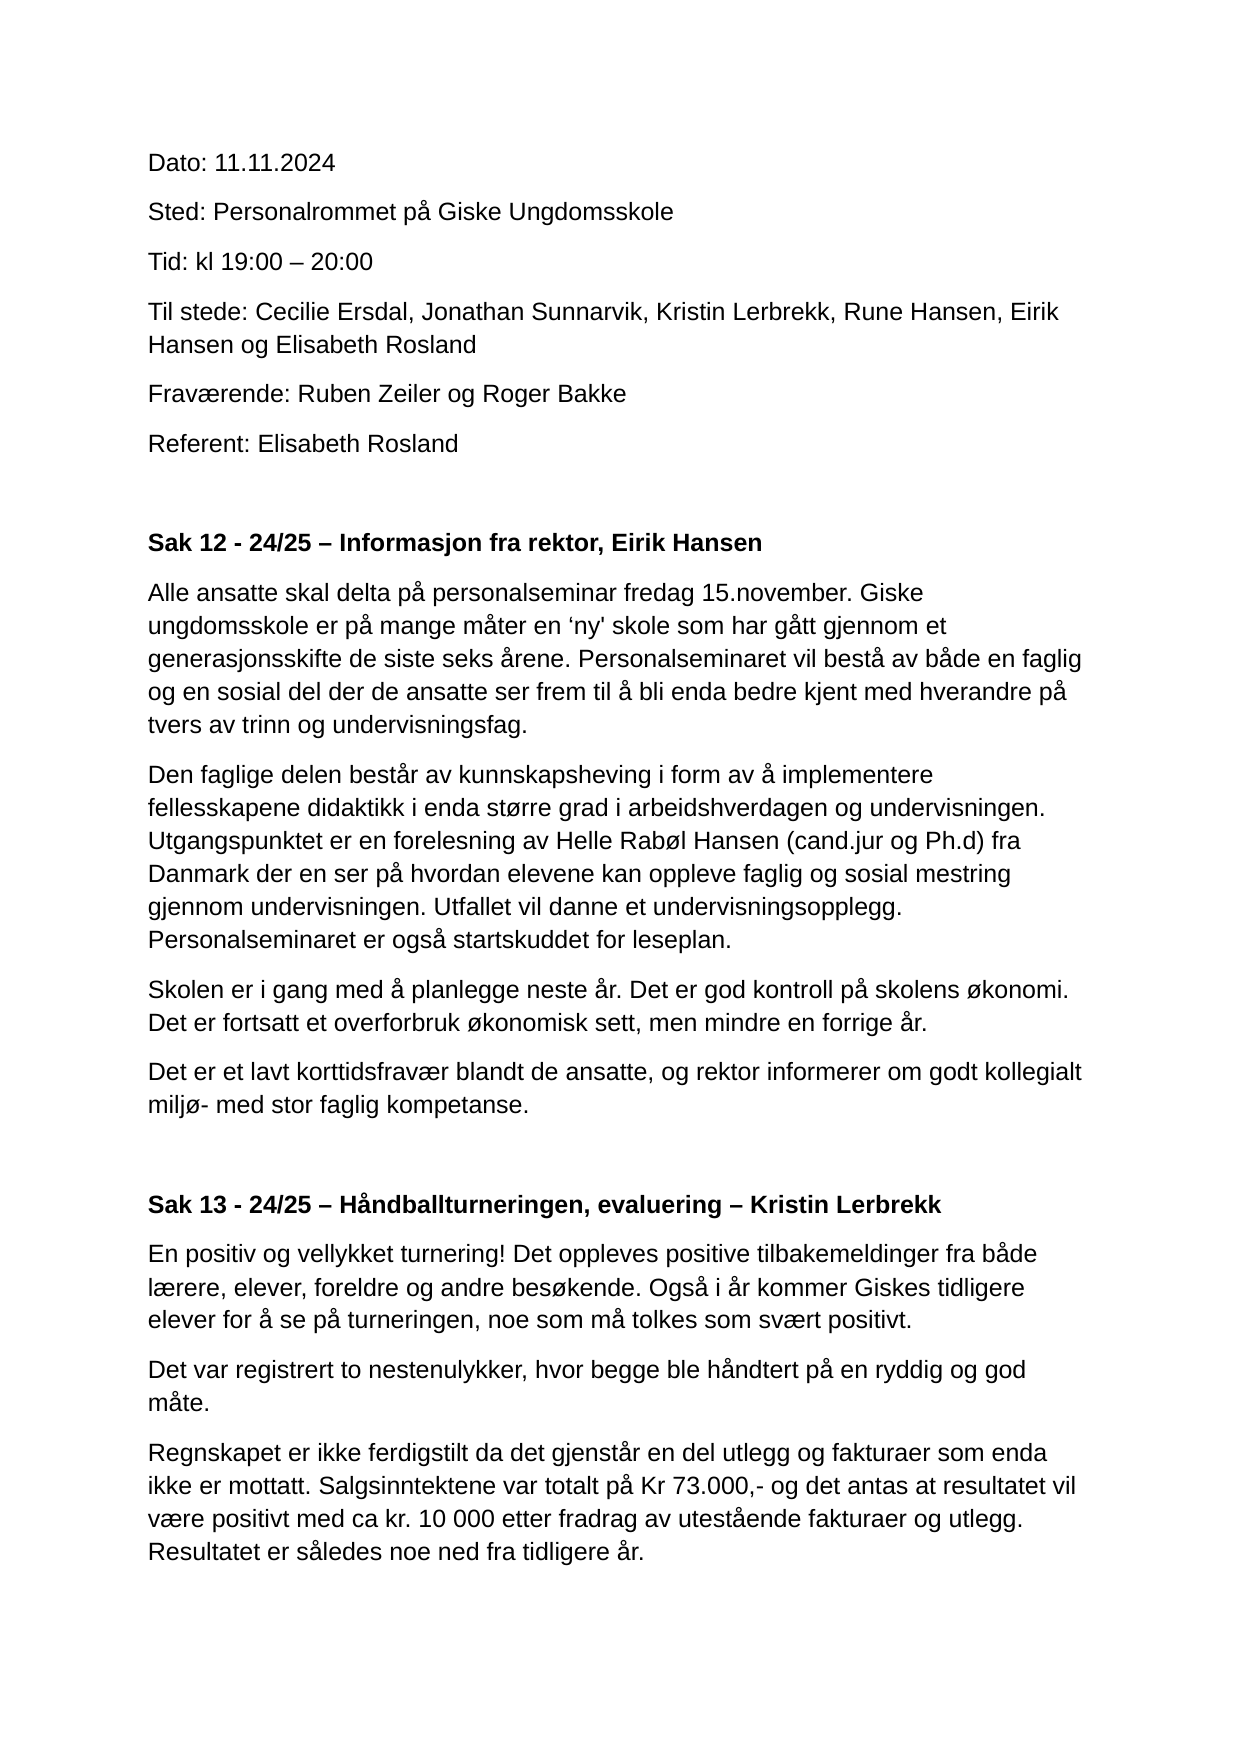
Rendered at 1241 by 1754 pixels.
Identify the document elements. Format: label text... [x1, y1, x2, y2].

text Sak 13 - 24/25 – Håndballturneringen, evaluering – Kristin Lerbrekk [148, 1190, 1093, 1218]
text Referent: Elisabeth Rosland [148, 429, 1093, 458]
text Det er et lavt korttidsfravær blandt de ansatte, og rektor informerer om godt kollegialt miljø- med stor faglig kompetanse. [148, 1057, 1093, 1119]
text Alle ansatte skal delta på personalseminar fredag 15.november. Giske ungdomsskole er på mange måter en ‘ny' skole som har gått gjennom et generasjonsskifte de siste seks årene. Personalseminaret vil bestå av både en faglig og en sosial del der de ansatte ser frem til å bli enda bedre kjent med hverandre på tvers av trinn og undervisningsfag. [148, 578, 1093, 739]
text Sak 12 - 24/25 – Informasjon fra rektor, Eirik Hansen [148, 528, 1093, 557]
text Til stede: Cecilie Ersdal, Jonathan Sunnarvik, Kristin Lerbrekk, Rune Hansen, Eirik Hansen og Elisabeth Rosland [148, 297, 1093, 358]
text Tid: kl 19:00 – 20:00 [148, 247, 1093, 276]
text Regnskapet er ikke ferdigstilt da det gjenstår en del utlegg og fakturaer som enda ikke er mottatt. Salgsinntektene var totalt på Kr 73.000,- og det antas at resultatet vil være positivt med ca kr. 10 000 etter fradrag av utestående fakturaer og utlegg. Resultatet er således noe ned fra tidligere år. [148, 1438, 1093, 1566]
text Sted: Personalrommet på Giske Ungdomsskole [148, 197, 1093, 226]
text Skolen er i gang med å planlegge neste år. Det er god kontroll på skolens økonomi. Det er fortsatt et overforbruk økonomisk sett, men mindre en forrige år. [148, 975, 1093, 1036]
text Fraværende: Ruben Zeiler og Roger Bakke [148, 379, 1093, 408]
text En positiv og vellykket turnering! Det oppleves positive tilbakemeldinger fra både lærere, elever, foreldre og andre besøkende. Også i år kommer Giskes tidligere elever for å se på turneringen, noe som må tolkes som svært positivt. [148, 1239, 1093, 1334]
text Det var registrert to nestenulykker, hvor begge ble håndtert på en ryddig og god måte. [148, 1355, 1093, 1417]
text Dato: 11.11.2024 [148, 148, 1093, 176]
text Den faglige delen består av kunnskapsheving i form av å implementere fellesskapene didaktikk i enda større grad i arbeidshverdagen og undervisningen. Utgangspunktet er en forelesning av Helle Rabøl Hansen (cand.jur og Ph.d) fra Danmark der en ser på hvordan elevene kan oppleve faglig og sosial mestring gjennom undervisningen. Utfallet vil danne et undervisningsopplegg. Personalseminaret er også startskuddet for leseplan. [148, 760, 1093, 954]
